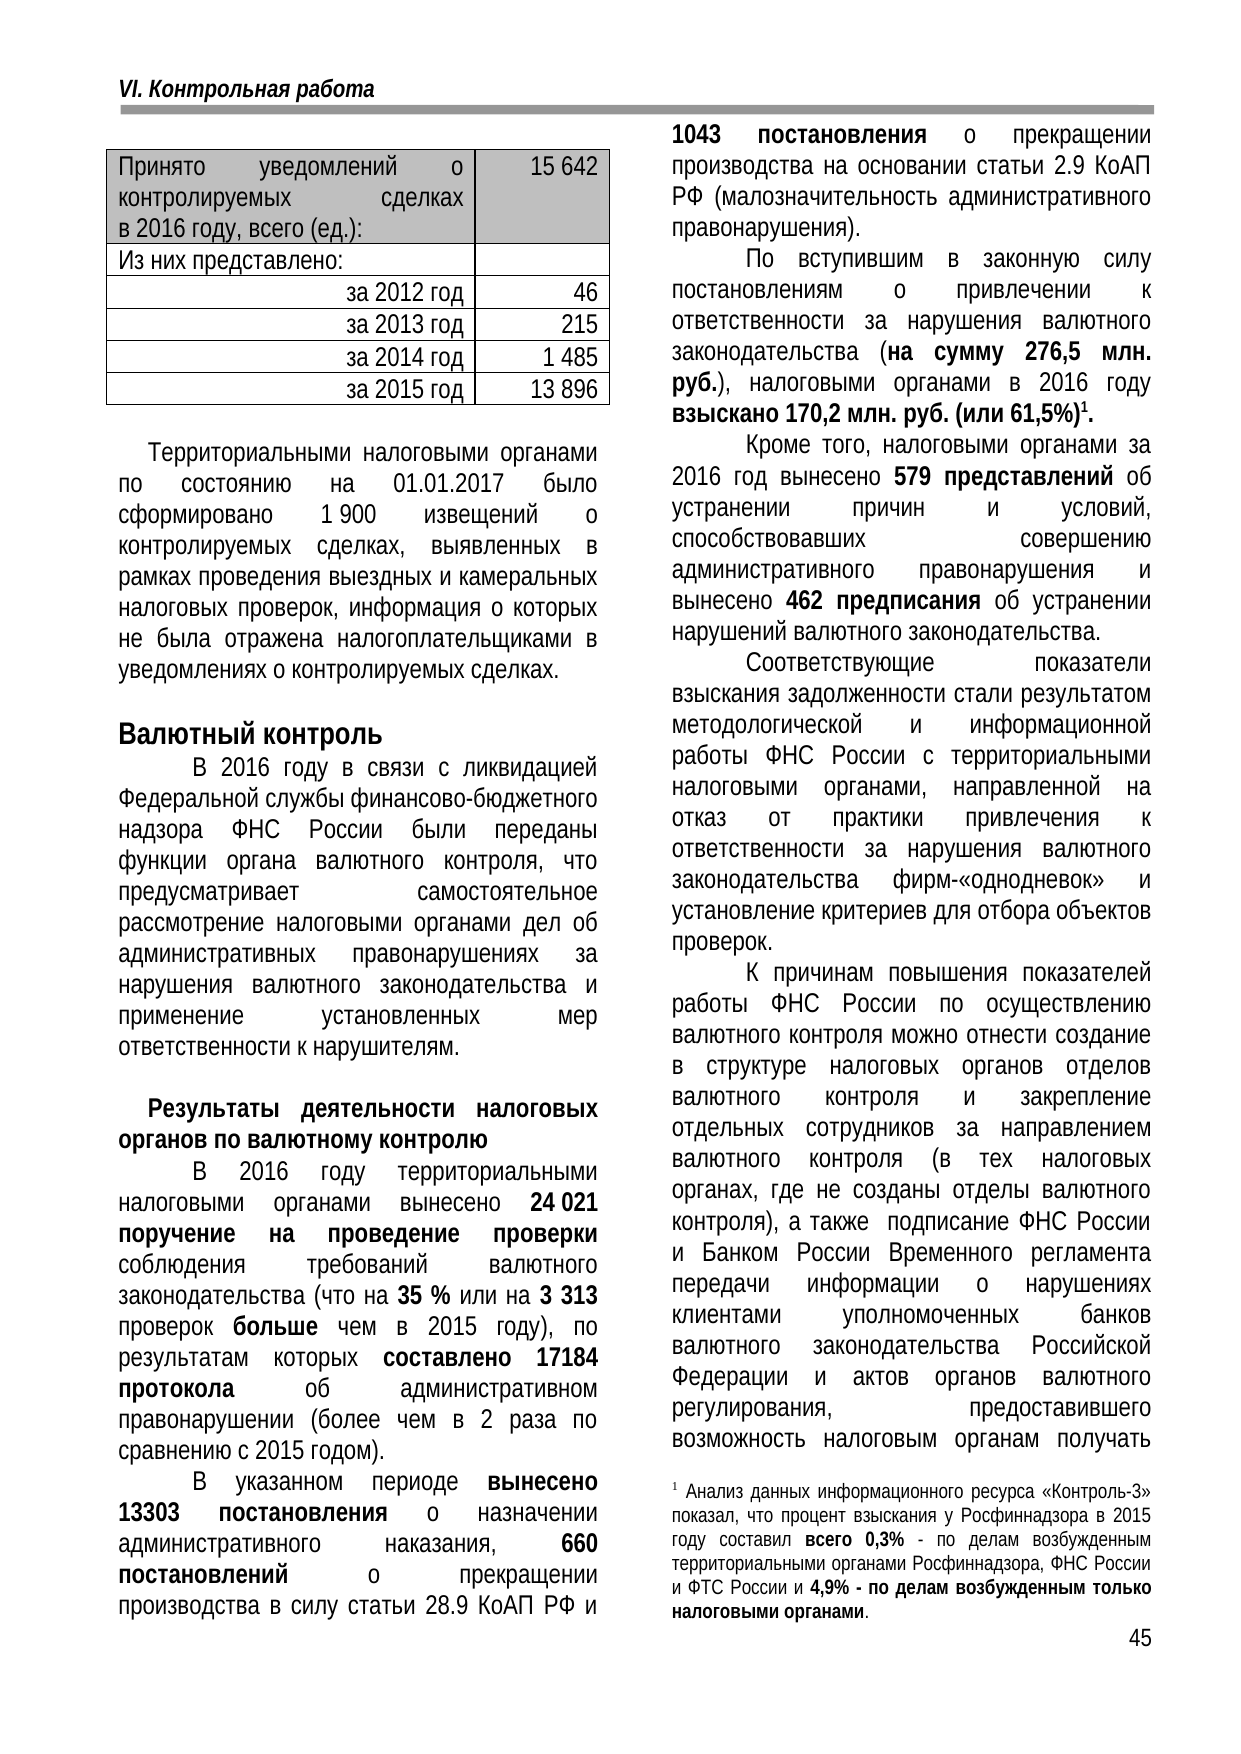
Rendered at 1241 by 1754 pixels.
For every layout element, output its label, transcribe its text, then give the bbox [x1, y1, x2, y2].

table_cell за 2014 год [107, 341, 474, 372]
text В указанном периоде вынесено 13303 постановления о назначении административного наказания, 660 постановлений о прекращении производства в силу статьи 28.9 КоАП РФ и 1043 постановления о прекращении производства на основании статьи 2.9 КоАП РФ (малозначительность административного правонарушения). [118, 1465, 598, 1620]
table_cell 13 896 [476, 373, 609, 404]
table_header 15 642 [476, 150, 609, 243]
text В указанном периоде вынесено 13303 постановления о назначении административного наказания, 660 постановлений о прекращении производства в силу статьи 28.9 КоАП РФ и 1043 постановления о прекращении производства на основании статьи 2.9 КоАП РФ (малозначительность административного правонарушения). [672, 118, 1152, 242]
text По вступившим в законную силу постановлениям о привлечении к ответственности за нарушения валютного законодательства (на сумму 276,5 млн. руб.), налоговыми органами в 2016 году взыскано 170,2 млн. руб. (или 61,5%). [672, 242, 1152, 428]
text Кроме того, налоговыми органами за 2016 год вынесено 579 представлений об устранении причин и условий, способствовавших совершению административного правонарушения и вынесено 462 предписания об устранении нарушений валютного законодательства. [672, 428, 1152, 646]
table_cell за 2015 год [107, 373, 474, 404]
table_cell 215 [476, 309, 609, 339]
table_cell Из них представлено: [107, 244, 474, 275]
table_header Принято уведомлений о контролируемых сделках в 2016 году, всего (ед.): [107, 150, 474, 243]
table_cell 1 485 [476, 341, 609, 372]
table_cell 46 [476, 276, 609, 307]
text Результаты деятельности налоговых органов по валютному контролю [118, 1092, 598, 1154]
table_cell [476, 244, 609, 275]
text Территориальными налоговыми органами по состоянию на 01.01.2017 было сформировано 1 900 извещений о контролируемых сделках, выявленных в рамках проведения выездных и камеральных налоговых проверок, информация о которых не была отражена налогоплательщиками в уведомлениях о контролируемых сделках. [118, 436, 598, 684]
text Соответствующие показатели взыскания задолженности стали результатом методологической и информационной работы ФНС России с территориальными налоговыми органами, направленной на отказ от практики привлечения к ответственности за нарушения валютного законодательства фирм-«однодневок» и установление критериев для отбора объектов проверок. [672, 646, 1152, 956]
table_cell за 2013 год [107, 309, 474, 339]
text В 2016 году в связи с ликвидацией Федеральной службы финансово-бюджетного надзора ФНС России были переданы функции органа валютного контроля, что предусматривает самостоятельное рассмотрение налоговыми органами дел об административных правонарушениях за нарушения валютного законодательства и применение установленных мер ответственности к нарушителям. [118, 751, 598, 1061]
table_cell за 2012 год [107, 276, 474, 307]
text Валютный контроль [118, 715, 598, 751]
text В 2016 году территориальными налоговыми органами вынесено 24 021 поручение на проведение проверки соблюдения требований валютного законодательства (что на 35 % или на 3 313 проверок больше чем в 2015 году), по результатам которых составлено 17184 протокола об административном правонарушении (более чем в 2 раза по сравнению с 2015 годом). [118, 1154, 598, 1465]
